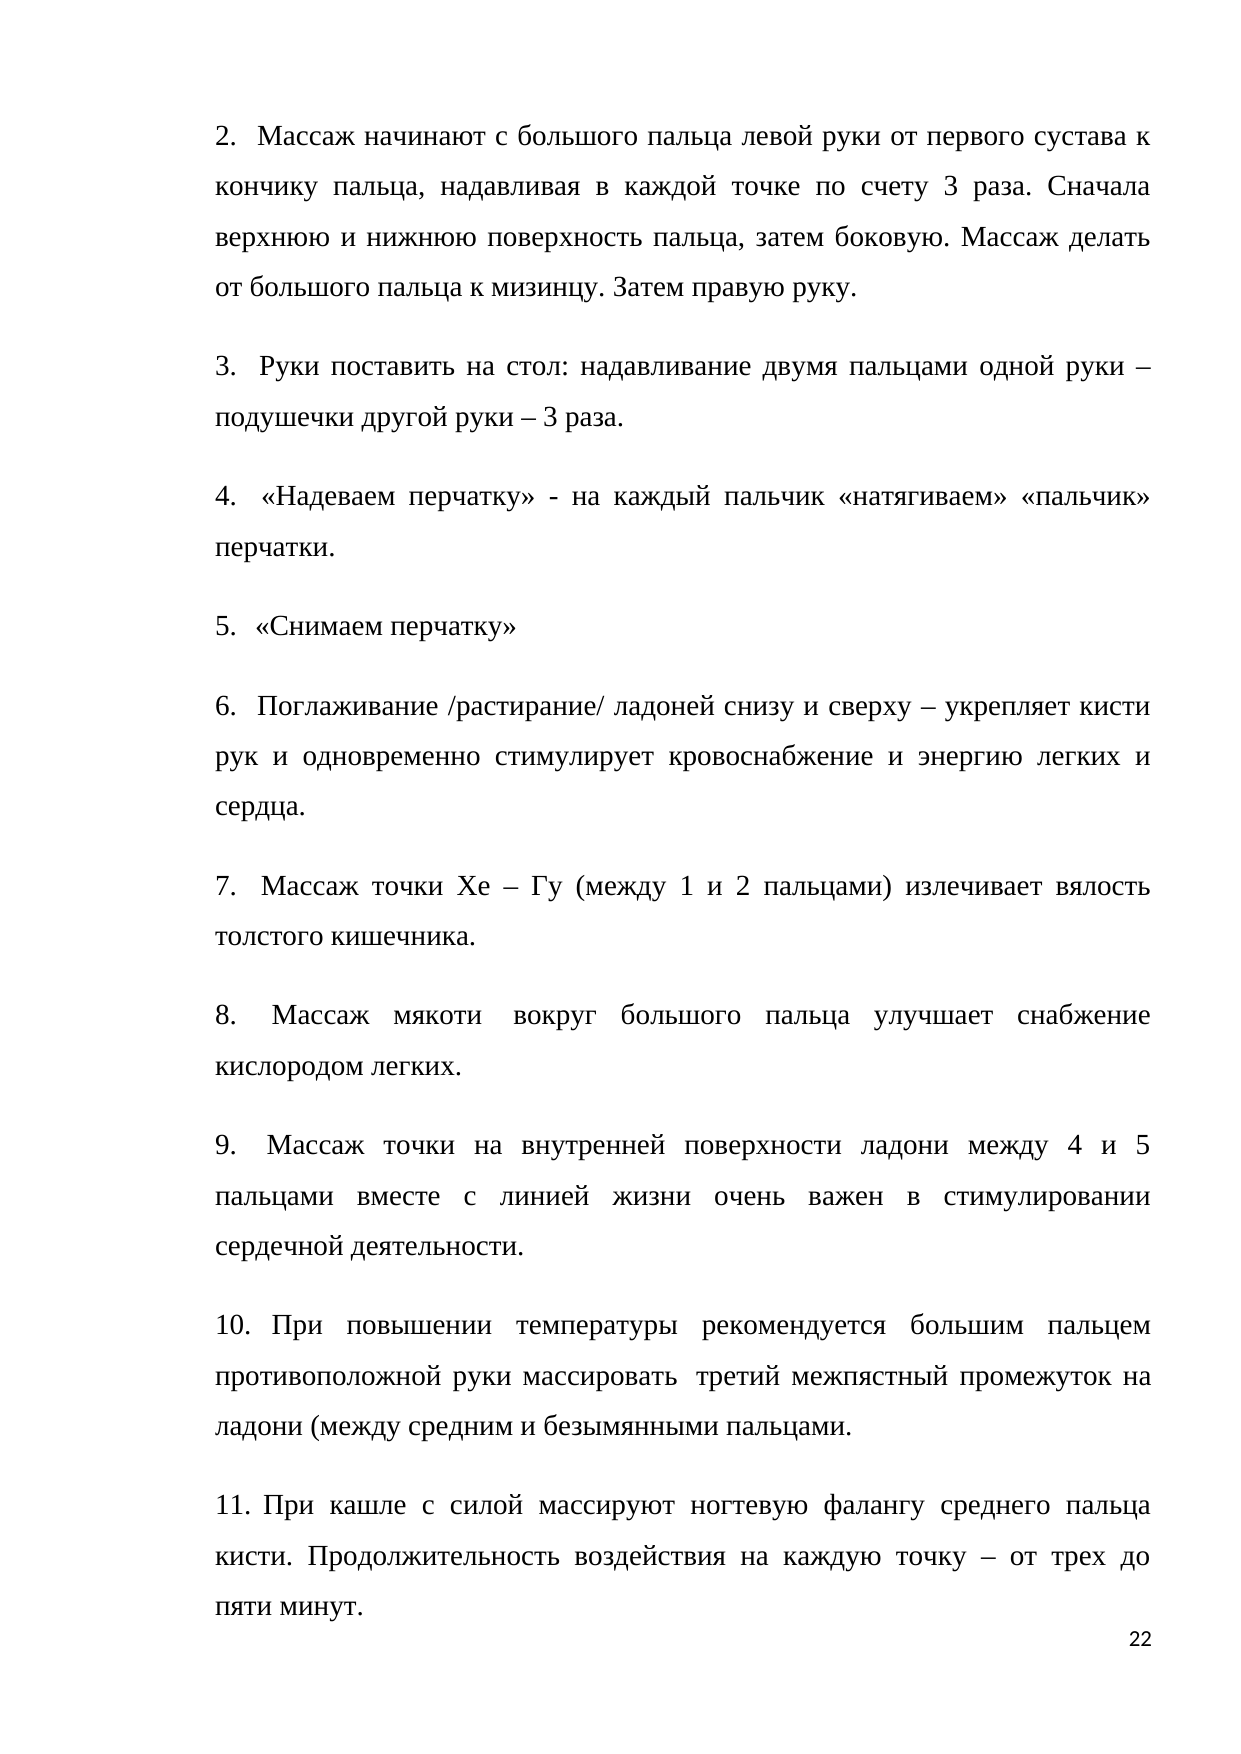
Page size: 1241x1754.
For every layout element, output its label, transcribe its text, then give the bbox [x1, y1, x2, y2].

text 11. При кашле с силой массируют ногтевую фалангу среднего пальца кисти. Продолжительность воздействия на каждую точку – от трех до пяти минут. [215, 1487, 1152, 1622]
text 7. Массаж точки Хе – Гу (между 1 и 2 пальцами) излечивает вялость толстого кишечника. [215, 868, 1152, 952]
text 8. Массаж мякоти вокруг большого пальца улучшает снабжение кислородом легких. [215, 997, 1152, 1081]
text 5. «Снимаем перчатку» [215, 608, 1152, 642]
text 2. Массаж начинают с большого пальца левой руки от первого сустава к кончику пальца, надавливая в каждой точке по счету 3 раза. Сначала верхнюю и нижнюю поверхность пальца, затем боковую. Массаж делать от большого пальца к мизинцу. Затем правую руку. [215, 118, 1152, 303]
text 3. Руки поставить на стол: надавливание двумя пальцами одной руки – подушечки другой руки – 3 раза. [215, 348, 1152, 432]
text 9. Массаж точки на внутренней поверхности ладони между 4 и 5 пальцами вместе с линией жизни очень важен в стимулировании сердечной деятельности. [215, 1127, 1152, 1261]
text 4. «Надеваем перчатку» - на каждый пальчик «натягиваем» «пальчик» перчатки. [215, 478, 1152, 562]
text 10. При повышении температуры рекомендуется большим пальцем противоположной руки массировать третий межпястный промежуток на ладони (между средним и безымянными пальцами. [215, 1307, 1152, 1442]
text 6. Поглаживание /растирание/ ладоней снизу и сверху – укрепляет кисти рук и одновременно стимулирует кровоснабжение и энергию легких и сердца. [215, 688, 1152, 822]
